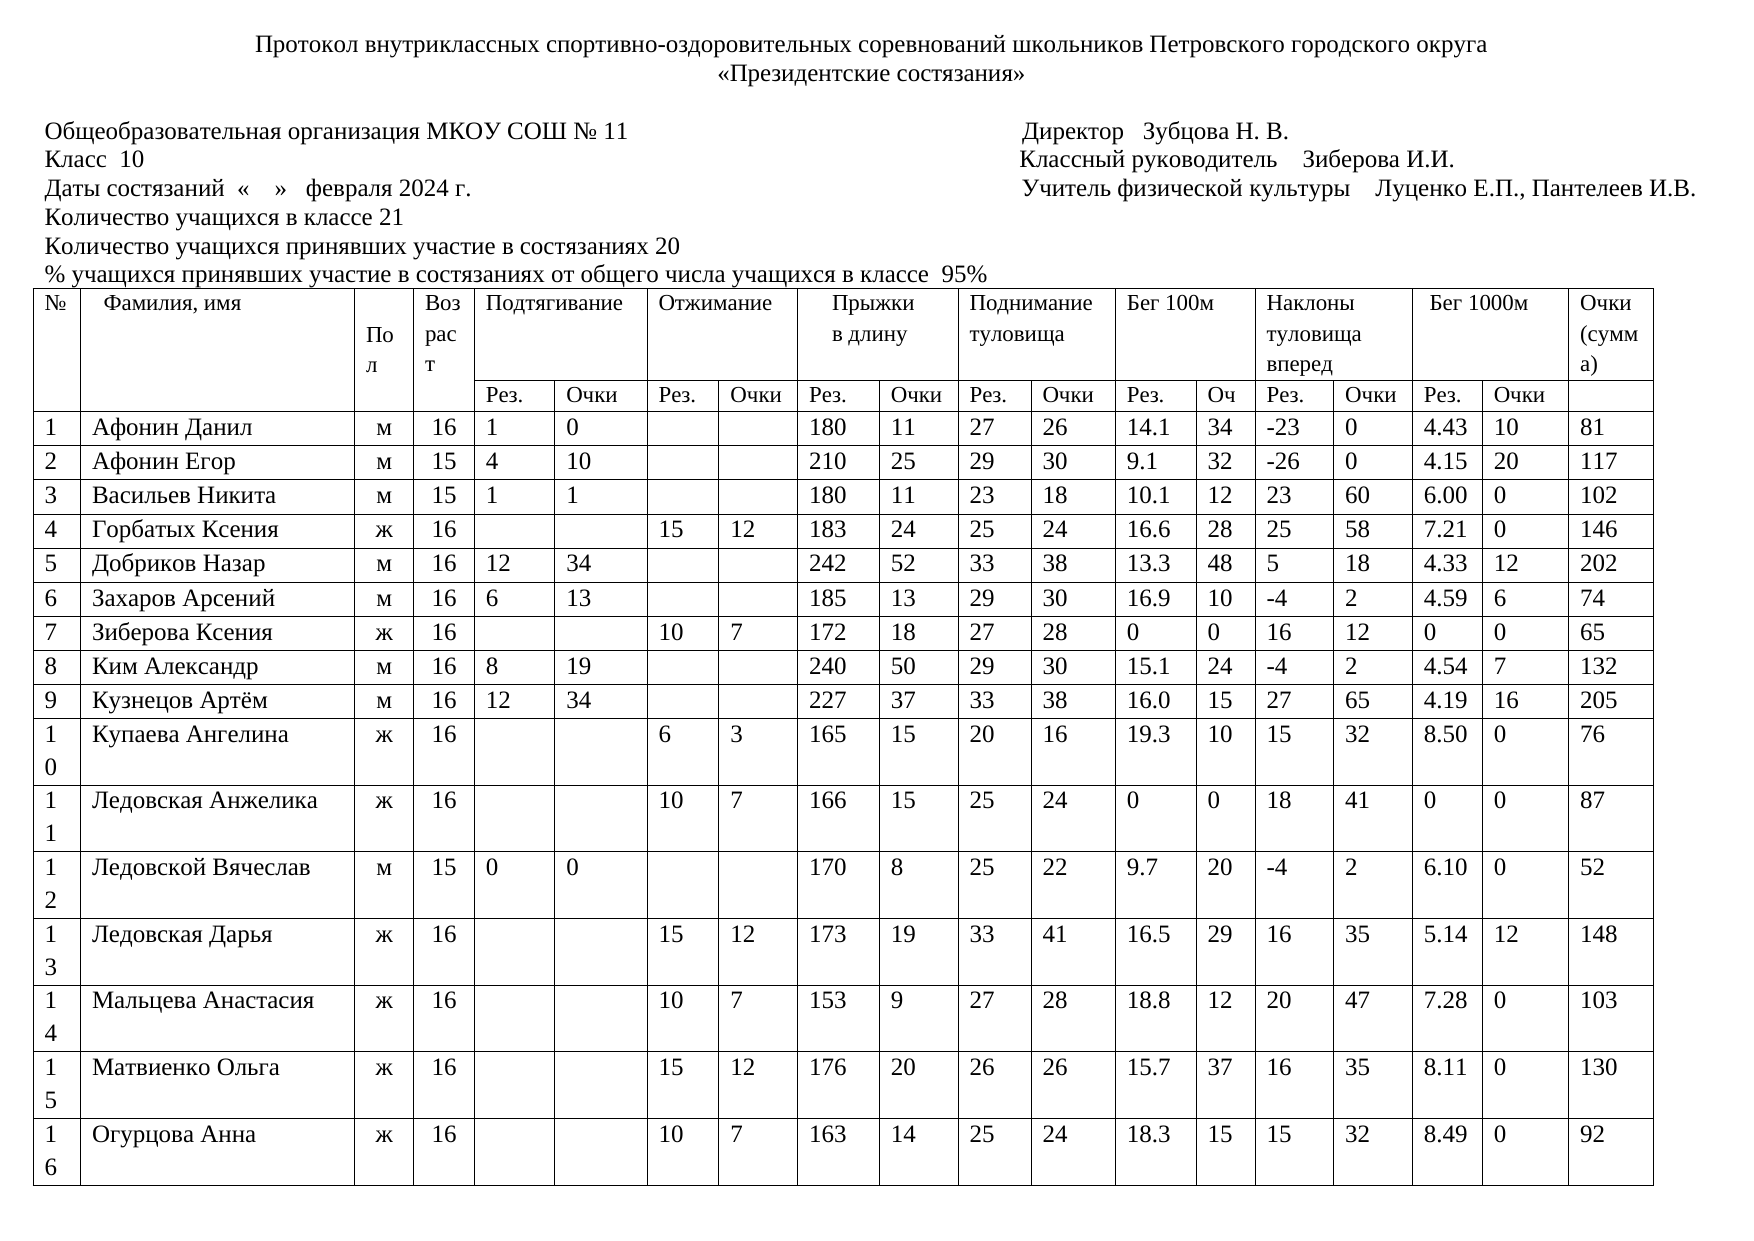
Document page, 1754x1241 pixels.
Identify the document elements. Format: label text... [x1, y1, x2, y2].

table_cell м [355, 446, 413, 479]
table_cell 24 [1032, 515, 1115, 547]
table_cell 25 [1256, 515, 1333, 547]
table_cell 18 [880, 617, 958, 650]
table_cell -26 [1256, 446, 1333, 479]
table_cell [555, 617, 647, 650]
table_cell 0 [1334, 446, 1412, 479]
table_cell 18.8 [1116, 986, 1196, 1051]
table_cell [475, 1119, 554, 1184]
table_cell 92 [1569, 1119, 1653, 1184]
table_cell 10 [34, 719, 80, 784]
table_cell 8.49 [1413, 1119, 1482, 1184]
table_cell 0 [1197, 617, 1255, 650]
table_cell 0 [1483, 1119, 1568, 1184]
table_cell 11 [34, 786, 80, 851]
table_cell 15 [34, 1052, 80, 1118]
table_cell 10 [648, 786, 718, 851]
table_cell 16 [414, 919, 474, 984]
table_cell -4 [1256, 651, 1333, 684]
table_cell [648, 480, 718, 513]
table_cell ж [355, 919, 413, 984]
table_cell Рез. [1413, 381, 1482, 411]
table_cell 146 [1569, 515, 1653, 547]
table_cell 11 [880, 412, 958, 445]
table_cell Очки [555, 381, 647, 411]
table_cell 10 [648, 617, 718, 650]
table_cell 52 [1569, 852, 1653, 918]
table_cell 29 [959, 583, 1031, 616]
table_cell 33 [959, 919, 1031, 984]
table_cell 34 [1197, 412, 1255, 445]
table_cell 10 [1483, 412, 1568, 445]
table_cell 16 [414, 583, 474, 616]
table_cell ж [355, 786, 413, 851]
table_cell 16 [414, 1052, 474, 1118]
table_cell 0 [1483, 515, 1568, 547]
table_cell 34 [555, 685, 647, 718]
table_cell 28 [1032, 986, 1115, 1051]
table_cell 8 [475, 651, 554, 684]
table_cell 0 [1483, 786, 1568, 851]
table_cell Рез. [1256, 381, 1333, 411]
table_cell 6.10 [1413, 852, 1482, 918]
table_cell Захаров Арсений [81, 583, 354, 616]
table_header Наклоны туловища вперед [1256, 289, 1412, 380]
table_cell 242 [798, 549, 879, 582]
table_cell [1569, 381, 1653, 411]
table_cell м [355, 852, 413, 918]
table_cell Зиберова Ксения [81, 617, 354, 650]
table_cell 23 [959, 480, 1031, 513]
table_cell 0 [1413, 786, 1482, 851]
table_cell [555, 1119, 647, 1184]
table_cell Очки [1483, 381, 1568, 411]
table_cell 41 [1334, 786, 1412, 851]
table_header Очки (сумма) [1569, 289, 1653, 380]
table_cell 24 [1197, 651, 1255, 684]
table_cell 3 [719, 719, 797, 784]
table_cell 9 [34, 685, 80, 718]
table_cell 0 [475, 852, 554, 918]
table_cell 7 [719, 986, 797, 1051]
table_cell м [355, 480, 413, 513]
table_cell 14 [880, 1119, 958, 1184]
table_cell 4 [34, 515, 80, 547]
table_cell 32 [1334, 1119, 1412, 1184]
table_cell 16.5 [1116, 919, 1196, 984]
table_header Поднимание туловища [959, 289, 1115, 380]
table_cell 25 [959, 852, 1031, 918]
table_cell 16 [414, 617, 474, 650]
table_cell м [355, 685, 413, 718]
table_cell 15 [880, 786, 958, 851]
text Даты состязаний « » февраля 2024 г. Учитель физической культуры Луценко Е.П., Пантелеев И.В. [44, 173, 1698, 202]
table_header Отжимание [648, 289, 797, 380]
table_cell 12 [719, 919, 797, 984]
text «Президентские состязания» [44, 58, 1698, 87]
table_cell 0 [1413, 617, 1482, 650]
table_cell 10 [555, 446, 647, 479]
table_header Фамилия, имя [81, 289, 354, 411]
table_cell Ким Александр [81, 651, 354, 684]
table_cell 166 [798, 786, 879, 851]
table_cell Рез. [475, 381, 554, 411]
table_cell 29 [959, 651, 1031, 684]
table_cell 10 [1197, 719, 1255, 784]
table_cell 60 [1334, 480, 1412, 513]
table_cell 30 [1032, 651, 1115, 684]
table_cell 165 [798, 719, 879, 784]
table_cell [475, 515, 554, 547]
table_cell 7.28 [1413, 986, 1482, 1051]
table_cell 4.54 [1413, 651, 1482, 684]
table_cell Рез. [1116, 381, 1196, 411]
table_cell 10.1 [1116, 480, 1196, 513]
table_header Пол [355, 289, 413, 411]
table_cell Афонин Егор [81, 446, 354, 479]
table_cell 15 [1256, 719, 1333, 784]
table_cell 227 [798, 685, 879, 718]
table_cell 37 [1197, 1052, 1255, 1118]
table_cell 173 [798, 919, 879, 984]
table_cell 132 [1569, 651, 1653, 684]
table_cell 33 [959, 685, 1031, 718]
table_cell 26 [1032, 1052, 1115, 1118]
table_cell 9.1 [1116, 446, 1196, 479]
table_cell 25 [959, 515, 1031, 547]
table_cell 15.1 [1116, 651, 1196, 684]
table_cell 20 [1256, 986, 1333, 1051]
table_cell 22 [1032, 852, 1115, 918]
table_cell Рез. [798, 381, 879, 411]
table_cell 18 [1334, 549, 1412, 582]
table_cell 27 [1256, 685, 1333, 718]
table_cell 12 [1334, 617, 1412, 650]
table_cell 26 [959, 1052, 1031, 1118]
table_cell 16.6 [1116, 515, 1196, 547]
table_cell 16 [1032, 719, 1115, 784]
table_cell ж [355, 1119, 413, 1184]
table_cell 8.50 [1413, 719, 1482, 784]
table_header Возраст [414, 289, 474, 411]
table_cell 148 [1569, 919, 1653, 984]
table_cell 33 [959, 549, 1031, 582]
table_cell ж [355, 617, 413, 650]
table_cell м [355, 412, 413, 445]
table_cell 38 [1032, 549, 1115, 582]
table_cell 25 [880, 446, 958, 479]
table_cell 12 [1483, 549, 1568, 582]
table_cell 26 [1032, 412, 1115, 445]
table_cell 74 [1569, 583, 1653, 616]
table_cell 7 [719, 617, 797, 650]
table_cell Васильев Никита [81, 480, 354, 513]
table_cell 20 [959, 719, 1031, 784]
table_cell 7 [719, 1119, 797, 1184]
table_cell 16 [414, 685, 474, 718]
table_cell 8 [880, 852, 958, 918]
table_cell -4 [1256, 852, 1333, 918]
table_cell [719, 480, 797, 513]
table_cell Ледовская Анжелика [81, 786, 354, 851]
table_cell [648, 446, 718, 479]
table_cell 16 [414, 412, 474, 445]
table_cell 25 [959, 1119, 1031, 1184]
table_cell Матвиенко Ольга [81, 1052, 354, 1118]
table_cell 0 [1483, 1052, 1568, 1118]
table_cell Рез. [648, 381, 718, 411]
table_cell 102 [1569, 480, 1653, 513]
table_cell 16 [414, 719, 474, 784]
table_cell Очки [880, 381, 958, 411]
table_cell 0 [555, 852, 647, 918]
table_cell 12 [475, 549, 554, 582]
table_cell [719, 412, 797, 445]
table_cell Афонин Данил [81, 412, 354, 445]
table_cell 27 [959, 617, 1031, 650]
table_cell 24 [880, 515, 958, 547]
table_cell 2 [1334, 583, 1412, 616]
text Класс 10 Классный руководитель Зиберова И.И. [44, 144, 1698, 173]
table_cell [555, 786, 647, 851]
table_cell 52 [880, 549, 958, 582]
table_cell 14.1 [1116, 412, 1196, 445]
table_cell 176 [798, 1052, 879, 1118]
table_cell м [355, 549, 413, 582]
table_cell 6 [648, 719, 718, 784]
table_cell Купаева Ангелина [81, 719, 354, 784]
table_header Бег 100м [1116, 289, 1255, 380]
table_cell [719, 549, 797, 582]
table_cell 4.59 [1413, 583, 1482, 616]
table_cell 29 [959, 446, 1031, 479]
table_cell 1 [475, 480, 554, 513]
table_cell м [355, 651, 413, 684]
table_cell [475, 617, 554, 650]
table_cell 25 [959, 786, 1031, 851]
table_cell 170 [798, 852, 879, 918]
table_cell 202 [1569, 549, 1653, 582]
table_cell [648, 549, 718, 582]
table_cell 5.14 [1413, 919, 1482, 984]
table_cell 27 [959, 986, 1031, 1051]
table_cell 34 [555, 549, 647, 582]
table_cell 7 [34, 617, 80, 650]
table_cell [555, 719, 647, 784]
table_cell -4 [1256, 583, 1333, 616]
table_cell 12 [1197, 986, 1255, 1051]
table_cell [648, 852, 718, 918]
table_cell 12 [1483, 919, 1568, 984]
table_cell 6.00 [1413, 480, 1482, 513]
table_cell 81 [1569, 412, 1653, 445]
table_cell 13 [880, 583, 958, 616]
table_cell 15 [1197, 1119, 1255, 1184]
table_cell 2 [1334, 852, 1412, 918]
table_cell 172 [798, 617, 879, 650]
table_cell 0 [1116, 786, 1196, 851]
table_cell 205 [1569, 685, 1653, 718]
table_cell 1 [34, 412, 80, 445]
table_cell 28 [1032, 617, 1115, 650]
table_cell 5 [34, 549, 80, 582]
table_cell 0 [1483, 719, 1568, 784]
table_cell Горбатых Ксения [81, 515, 354, 547]
table_cell 210 [798, 446, 879, 479]
table_cell 8 [34, 651, 80, 684]
table_cell 1 [555, 480, 647, 513]
table_cell [475, 719, 554, 784]
table_cell 35 [1334, 919, 1412, 984]
table_cell 163 [798, 1119, 879, 1184]
table_cell 15 [648, 515, 718, 547]
table_cell 10 [1197, 583, 1255, 616]
table_cell 180 [798, 480, 879, 513]
table_cell 50 [880, 651, 958, 684]
table_cell 7 [1483, 651, 1568, 684]
table_cell 130 [1569, 1052, 1653, 1118]
table_cell 65 [1569, 617, 1653, 650]
table_cell 16 [414, 1119, 474, 1184]
table_cell 0 [1483, 986, 1568, 1051]
table_cell 41 [1032, 919, 1115, 984]
text Общеобразовательная организация МКОУ СОШ № 11 Директор Зубцова Н. В. [44, 116, 1698, 144]
table_cell 5 [1256, 549, 1333, 582]
table_cell 16 [1256, 617, 1333, 650]
table_cell 3 [34, 480, 80, 513]
table_cell 7.21 [1413, 515, 1482, 547]
table_cell 16.0 [1116, 685, 1196, 718]
table_cell 4.43 [1413, 412, 1482, 445]
table_cell 18.3 [1116, 1119, 1196, 1184]
table_cell 27 [959, 412, 1031, 445]
table_cell 15.7 [1116, 1052, 1196, 1118]
table_cell 16 [414, 515, 474, 547]
table_cell [719, 651, 797, 684]
table_cell 12 [34, 852, 80, 918]
table_cell Огурцова Анна [81, 1119, 354, 1184]
table_cell Добриков Назар [81, 549, 354, 582]
table_cell Ледовская Дарья [81, 919, 354, 984]
text Протокол внутриклассных спортивно-оздоровительных соревнований школьников Петровского городского округа [44, 29, 1698, 58]
table_cell 117 [1569, 446, 1653, 479]
table_cell 0 [1334, 412, 1412, 445]
table_cell 10 [648, 986, 718, 1051]
table_cell 6 [1483, 583, 1568, 616]
table_cell 12 [475, 685, 554, 718]
table_cell 15 [414, 480, 474, 513]
table_cell 0 [1483, 852, 1568, 918]
table_cell 15 [414, 852, 474, 918]
table_cell м [355, 583, 413, 616]
table_cell 15 [648, 1052, 718, 1118]
table_cell 6 [34, 583, 80, 616]
table_cell [475, 919, 554, 984]
table_cell 15 [880, 719, 958, 784]
table_cell 38 [1032, 685, 1115, 718]
table_cell 103 [1569, 986, 1653, 1051]
table_cell 185 [798, 583, 879, 616]
table_cell 12 [719, 515, 797, 547]
table_cell Ледовской Вячеслав [81, 852, 354, 918]
table_cell 16 [1256, 1052, 1333, 1118]
table_cell 16.9 [1116, 583, 1196, 616]
table_cell 1 [475, 412, 554, 445]
table_cell [719, 446, 797, 479]
table_header № [34, 289, 80, 411]
table_cell 4.15 [1413, 446, 1482, 479]
table_cell [555, 1052, 647, 1118]
table_cell 15 [1197, 685, 1255, 718]
table_cell 19.3 [1116, 719, 1196, 784]
table_cell 16 [414, 986, 474, 1051]
table_cell 24 [1032, 786, 1115, 851]
table_cell [719, 852, 797, 918]
table_cell 30 [1032, 446, 1115, 479]
table_cell [648, 685, 718, 718]
table_cell 18 [1256, 786, 1333, 851]
table_cell ж [355, 1052, 413, 1118]
text Количество учащихся в классе 21 [44, 202, 1698, 231]
table_cell 7 [719, 786, 797, 851]
table_cell Очки [719, 381, 797, 411]
table_cell [475, 986, 554, 1051]
table_cell 16 [34, 1119, 80, 1184]
table_cell 20 [1197, 852, 1255, 918]
table_cell 0 [1483, 617, 1568, 650]
table_cell -23 [1256, 412, 1333, 445]
table_cell [475, 1052, 554, 1118]
table_cell 0 [1116, 617, 1196, 650]
text Количество учащихся принявших участие в состязаниях 20 [44, 231, 1698, 259]
table_cell 0 [555, 412, 647, 445]
table_cell 16 [1483, 685, 1568, 718]
table_cell 13 [555, 583, 647, 616]
table_cell 4.33 [1413, 549, 1482, 582]
table_cell 65 [1334, 685, 1412, 718]
table_cell [555, 919, 647, 984]
table_cell Очки [1032, 381, 1115, 411]
table_cell 4.19 [1413, 685, 1482, 718]
table_cell 19 [880, 919, 958, 984]
table_header Подтягивание [475, 289, 647, 380]
table_cell 13.3 [1116, 549, 1196, 582]
table_cell 58 [1334, 515, 1412, 547]
table_cell 13 [34, 919, 80, 984]
table_cell 19 [555, 651, 647, 684]
table_cell 0 [1483, 480, 1568, 513]
table_header Бег 1000м [1413, 289, 1568, 380]
table_cell 24 [1032, 1119, 1115, 1184]
table_cell 28 [1197, 515, 1255, 547]
table_cell 30 [1032, 583, 1115, 616]
table_cell 0 [1197, 786, 1255, 851]
table_cell Очки [1334, 381, 1412, 411]
table_cell 16 [414, 651, 474, 684]
table_cell 16 [414, 549, 474, 582]
table_cell 9.7 [1116, 852, 1196, 918]
table_cell 23 [1256, 480, 1333, 513]
table_cell ж [355, 719, 413, 784]
table_cell 10 [648, 1119, 718, 1184]
table_cell 15 [414, 446, 474, 479]
table_cell Оч [1197, 381, 1255, 411]
table_cell Кузнецов Артём [81, 685, 354, 718]
table_cell ж [355, 986, 413, 1051]
table_cell 12 [719, 1052, 797, 1118]
table_cell 4 [475, 446, 554, 479]
table_cell 2 [34, 446, 80, 479]
table_cell [555, 986, 647, 1051]
table_cell ж [355, 515, 413, 547]
table_cell [648, 651, 718, 684]
table_cell 9 [880, 986, 958, 1051]
table_cell 76 [1569, 719, 1653, 784]
table_header Прыжки в длину [798, 289, 958, 380]
text % учащихся принявших участие в состязаниях от общего числа учащихся в классе 95% [44, 259, 1698, 288]
table_cell 16 [414, 786, 474, 851]
table_cell 14 [34, 986, 80, 1051]
table_cell 153 [798, 986, 879, 1051]
table_cell 20 [1483, 446, 1568, 479]
table_cell 29 [1197, 919, 1255, 984]
table_cell 47 [1334, 986, 1412, 1051]
table_cell [475, 786, 554, 851]
table_cell [648, 412, 718, 445]
table_cell Рез. [959, 381, 1031, 411]
table_cell 2 [1334, 651, 1412, 684]
table_cell 240 [798, 651, 879, 684]
table_cell 48 [1197, 549, 1255, 582]
table_cell 12 [1197, 480, 1255, 513]
table_cell [555, 515, 647, 547]
table_cell 18 [1032, 480, 1115, 513]
table_cell 15 [648, 919, 718, 984]
table_cell 37 [880, 685, 958, 718]
table_cell [719, 583, 797, 616]
table_cell 8.11 [1413, 1052, 1482, 1118]
table_cell 87 [1569, 786, 1653, 851]
table_cell [719, 685, 797, 718]
table_cell 20 [880, 1052, 958, 1118]
table_cell Мальцева Анастасия [81, 986, 354, 1051]
table_cell 6 [475, 583, 554, 616]
table_cell 32 [1197, 446, 1255, 479]
table_cell [648, 583, 718, 616]
table_cell 16 [1256, 919, 1333, 984]
table_cell 15 [1256, 1119, 1333, 1184]
table_cell 180 [798, 412, 879, 445]
table_cell 183 [798, 515, 879, 547]
table_cell 32 [1334, 719, 1412, 784]
table_cell 11 [880, 480, 958, 513]
table_cell 35 [1334, 1052, 1412, 1118]
